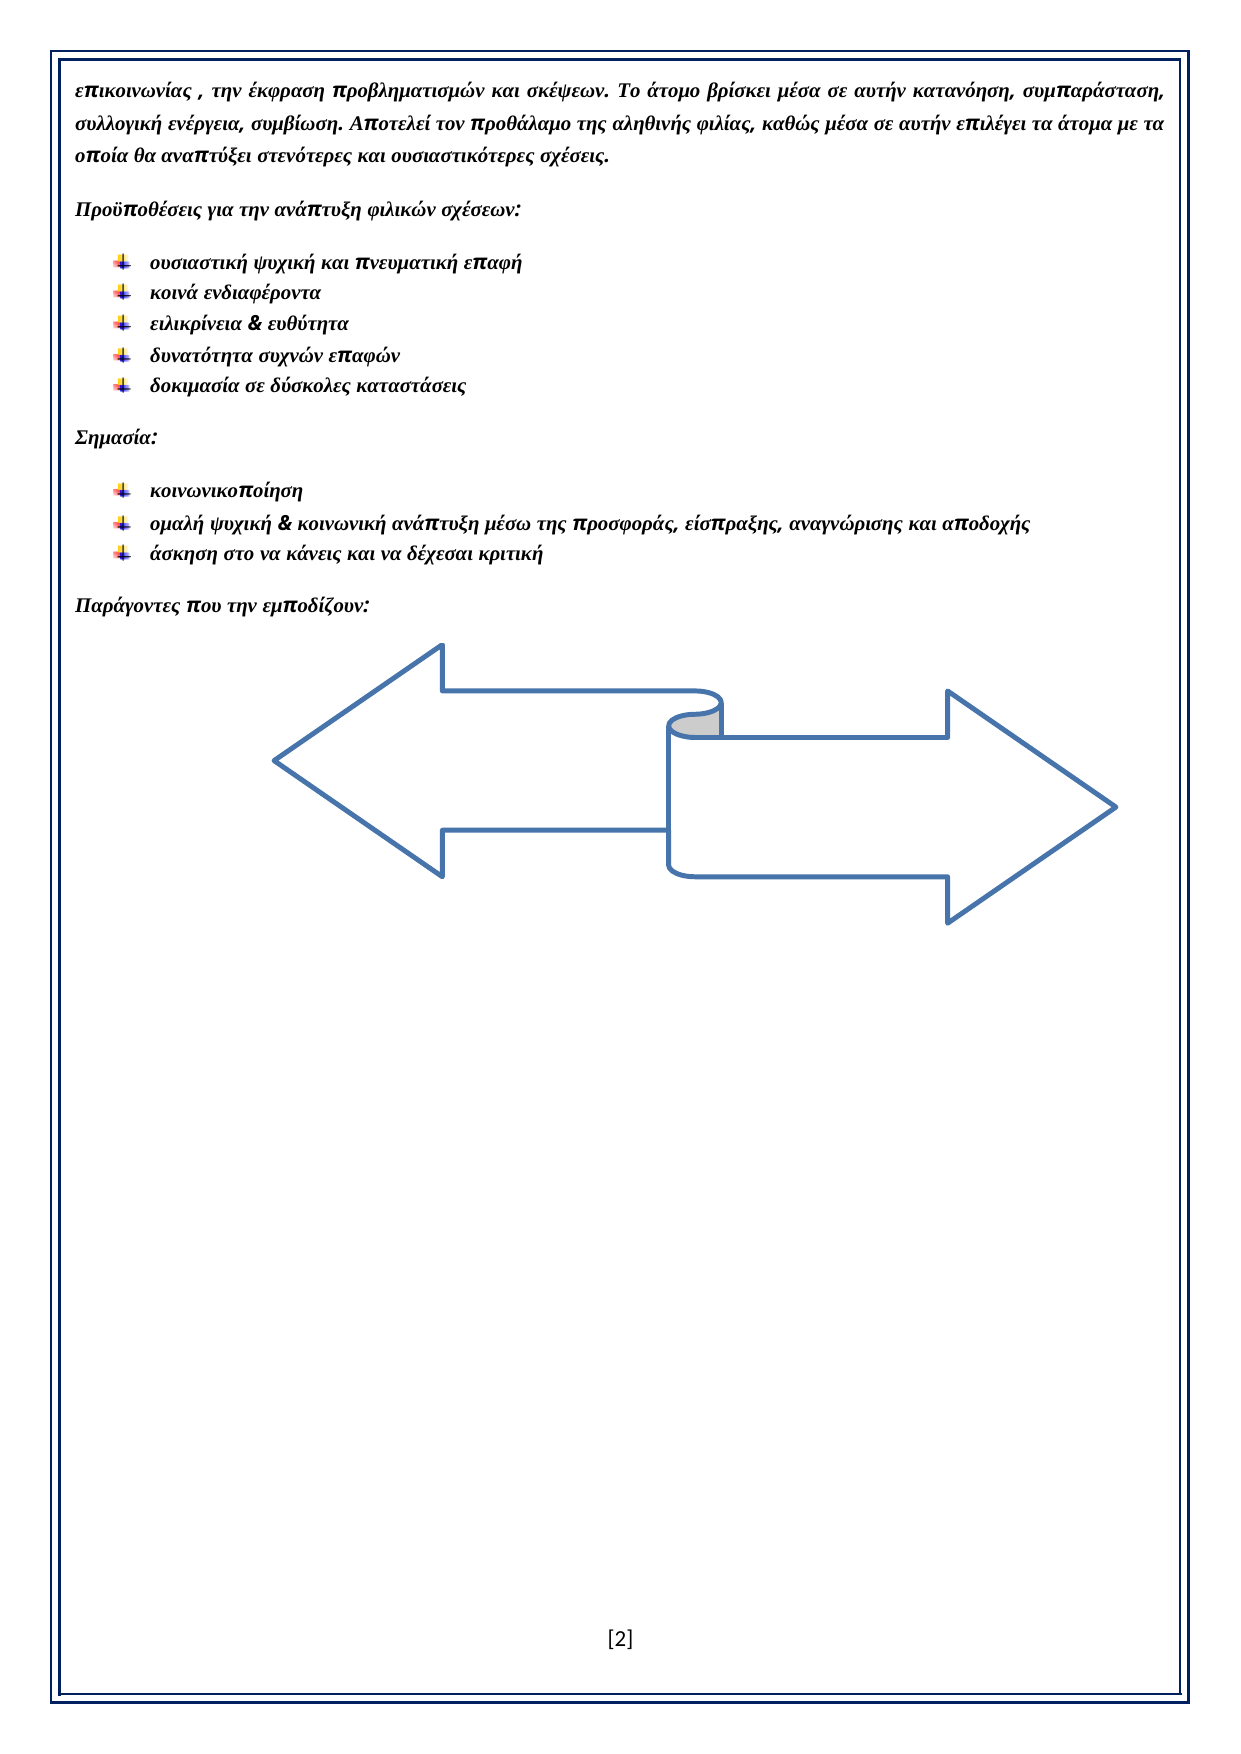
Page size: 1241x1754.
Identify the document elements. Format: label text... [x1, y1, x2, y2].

text Παράγοντες που την εμποδίζουν: [75, 590, 1165, 618]
picture [113, 376, 131, 393]
list δοκιμασία σε δύσκολες καταστάσεις [112, 373, 1165, 397]
list δυνατότητα συχνών επαφών [112, 341, 1165, 369]
picture [113, 346, 131, 363]
list ειλικρίνεια & ευθύτητα [112, 308, 1165, 336]
picture [113, 481, 131, 498]
picture [113, 252, 131, 270]
list κοινά ενδιαφέροντα [112, 280, 1165, 304]
picture [113, 313, 131, 331]
text Προϋποθέσεις για την ανάπτυξη φιλικών σχέσεων: [75, 194, 1165, 222]
list άσκηση στο να κάνεις και να δέχεσαι κριτική [112, 541, 1165, 565]
text Σημασία: [75, 422, 1165, 451]
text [75, 75, 1165, 169]
picture [113, 543, 131, 561]
list ομαλή ψυχική & κοινωνική ανάπτυξη μέσω της προσφοράς, είσπραξης, αναγνώρισης και αποδοχής [112, 508, 1165, 537]
picture [113, 514, 131, 531]
picture [113, 282, 131, 300]
list κοινωνικοποίηση [112, 476, 1165, 504]
list ουσιαστική ψυχική και πνευματική επαφή [112, 247, 1165, 276]
